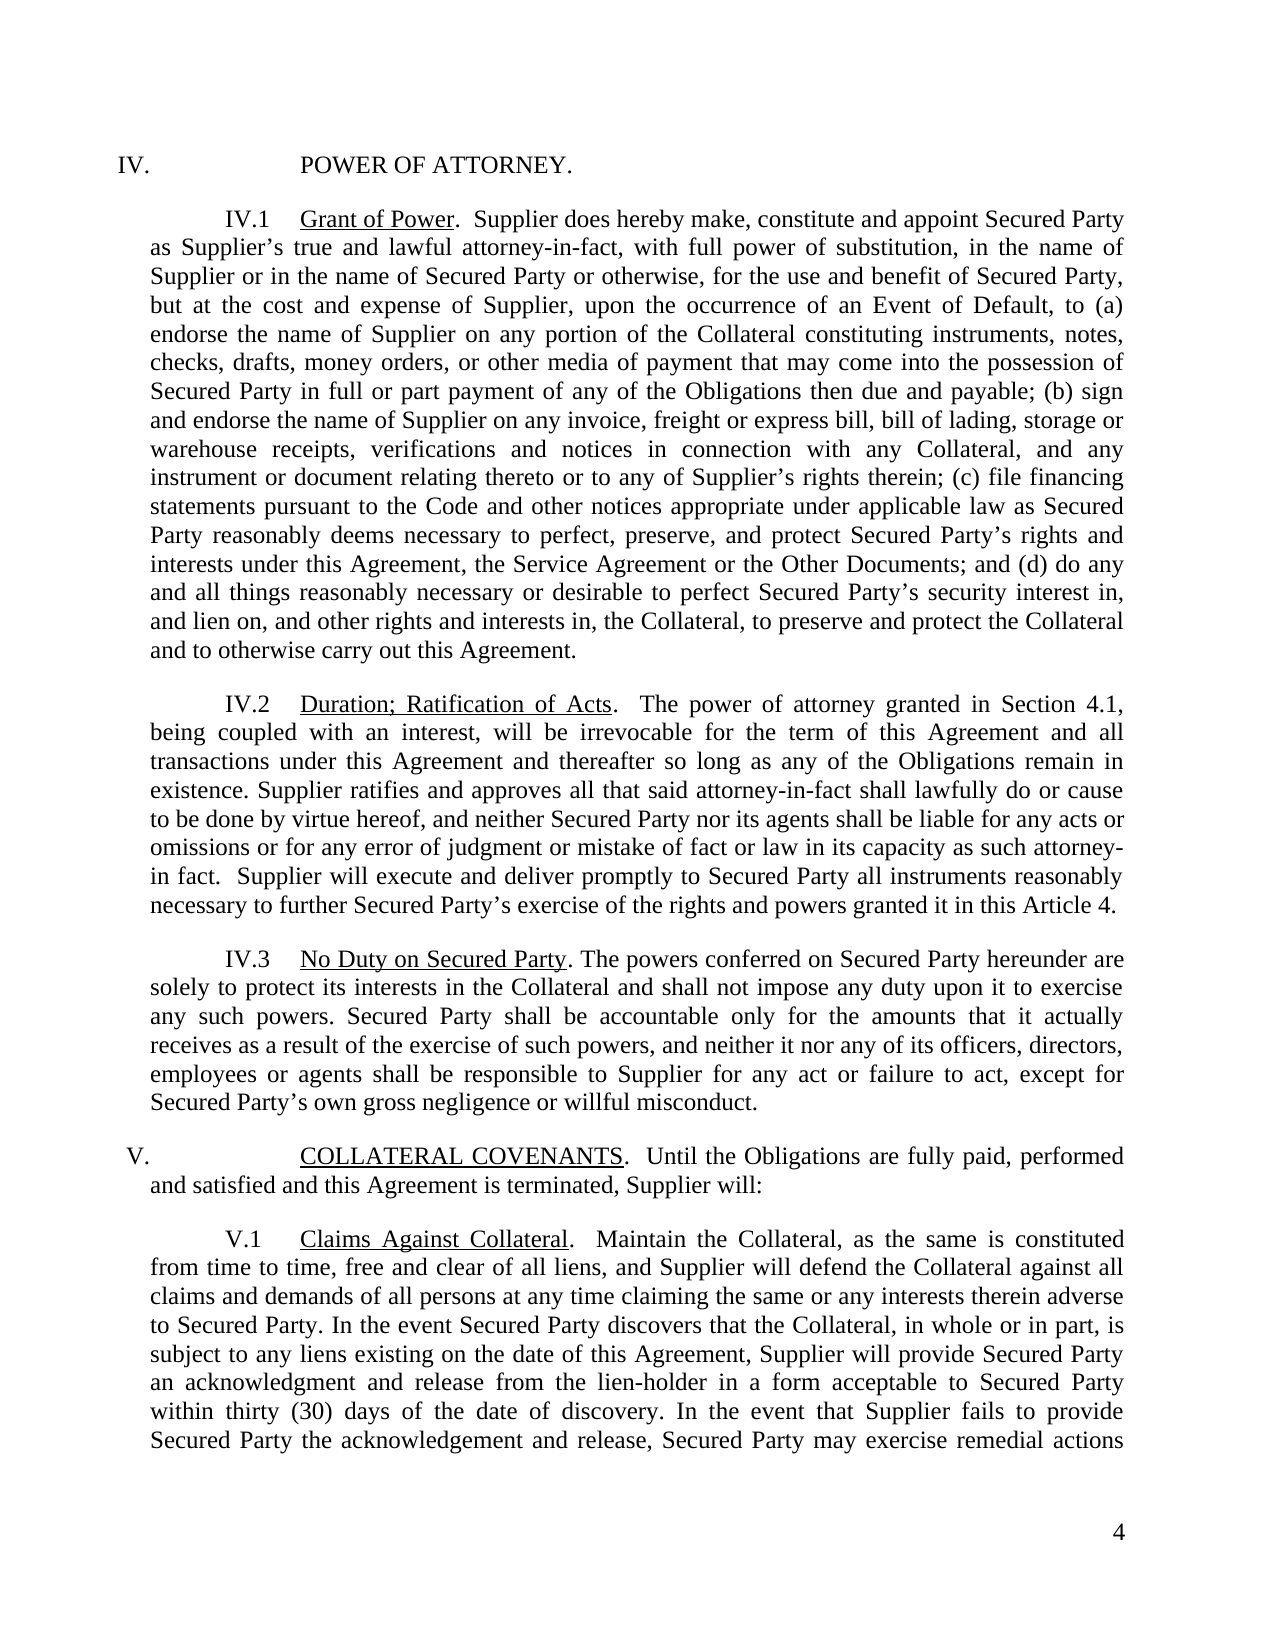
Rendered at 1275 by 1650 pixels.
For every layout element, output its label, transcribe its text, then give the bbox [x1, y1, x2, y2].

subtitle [150, 1224, 1125, 1454]
subtitle Grant of Power. Supplier does hereby make, constitute and appoint Secured Party as Supplier’s true and lawful attorney-in-fact, with full power of substitution, in the name of Supplier or in the name of Secured Party or otherwise, for the use and benefit of Secured Party, but at the cost and expense of Supplier, upon the occurrence of an Event of Default, to (a) endorse the name of Supplier on any portion of the Collateral constituting instruments, notes, checks, drafts, money orders, or other media of payment that may come into the possession of Secured Party in full or part payment of any of the Obligations then due and payable; (b) sign and endorse the name of Supplier on any invoice, freight or express bill, bill of lading, storage or warehouse receipts, verifications and notices in connection with any Collateral, and any instrument or document relating thereto or to any of Supplier’s rights therein; (c) file financing statements pursuant to the Code and other notices appropriate under applicable law as Secured Party reasonably deems necessary to perfect, preserve, and protect Secured Party’s rights and interests under this Agreement, the Service Agreement or the Other Documents; and (d) do any and all things reasonably necessary or desirable to perfect Secured Party’s security interest in, and lien on, and other rights and interests in, the Collateral, to preserve and protect the Collateral and to otherwise carry out this Agreement. [150, 204, 1125, 664]
subtitle POWER OF ATTORNEY. [150, 150, 1125, 179]
subtitle COLLATERAL COVENANTS. Until the Obligations are fully paid, performed and satisfied and this Agreement is terminated, Supplier will: [150, 1141, 1125, 1199]
subtitle No Duty on Secured Party. The powers conferred on Secured Party hereunder are solely to protect its interests in the Collateral and shall not impose any duty upon it to exercise any such powers. Secured Party shall be accountable only for the amounts that it actually receives as a result of the exercise of such powers, and neither it nor any of its officers, directors, employees or agents shall be responsible to Supplier for any act or failure to act, except for Secured Party’s own gross negligence or willful misconduct. [150, 944, 1125, 1116]
subtitle Duration; Ratification of Acts. The power of attorney granted in Section 4.1, being coupled with an interest, will be irrevocable for the term of this Agreement and all transactions under this Agreement and thereafter so long as any of the Obligations remain in existence. Supplier ratifies and approves all that said attorney-in-fact shall lawfully do or cause to be done by virtue hereof, and neither Secured Party nor its agents shall be liable for any acts or omissions or for any error of judgment or mistake of fact or law in its capacity as such attorney-in fact. Supplier will execute and deliver promptly to Secured Party all instruments reasonably necessary to further Secured Party’s exercise of the rights and powers granted it in this Article 4. [150, 689, 1125, 919]
